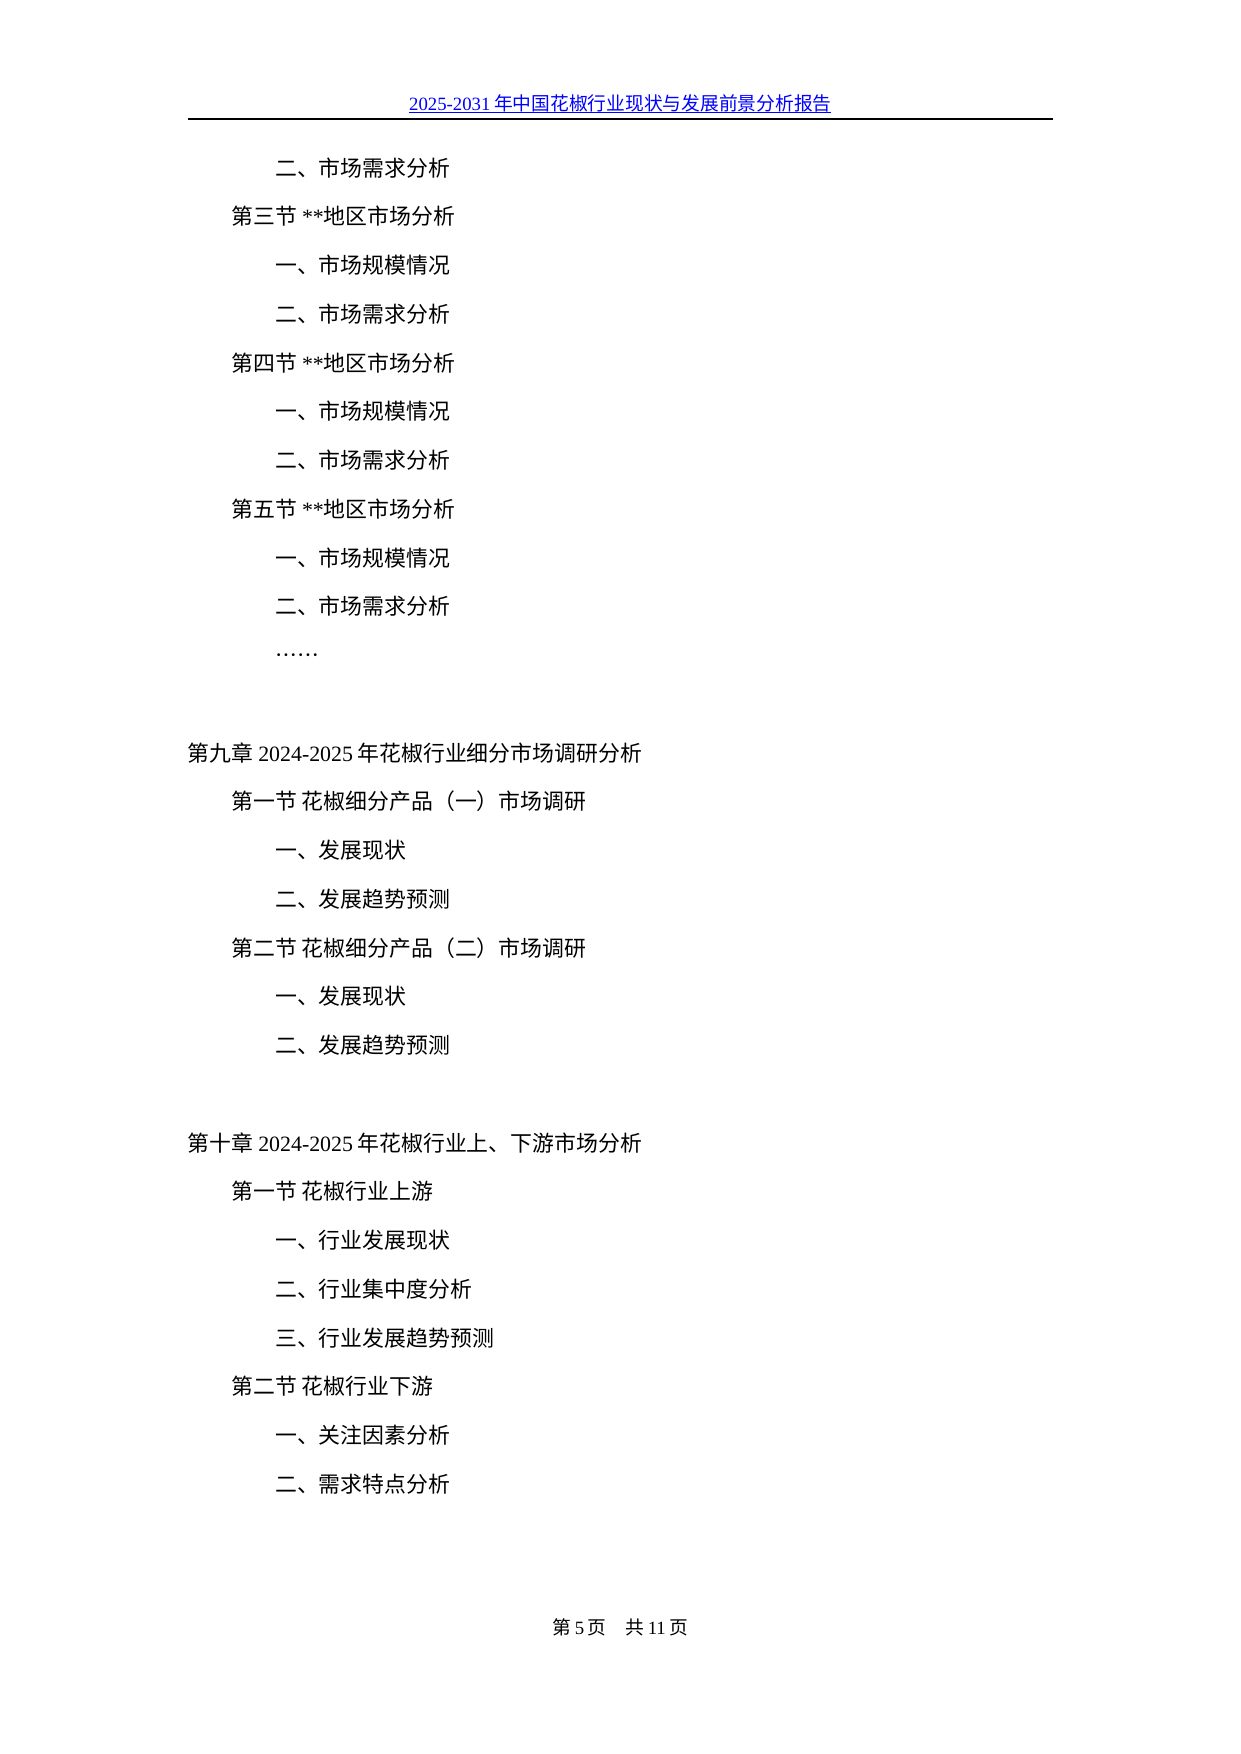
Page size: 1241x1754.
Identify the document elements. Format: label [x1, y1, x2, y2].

text [187, 150, 1053, 1499]
